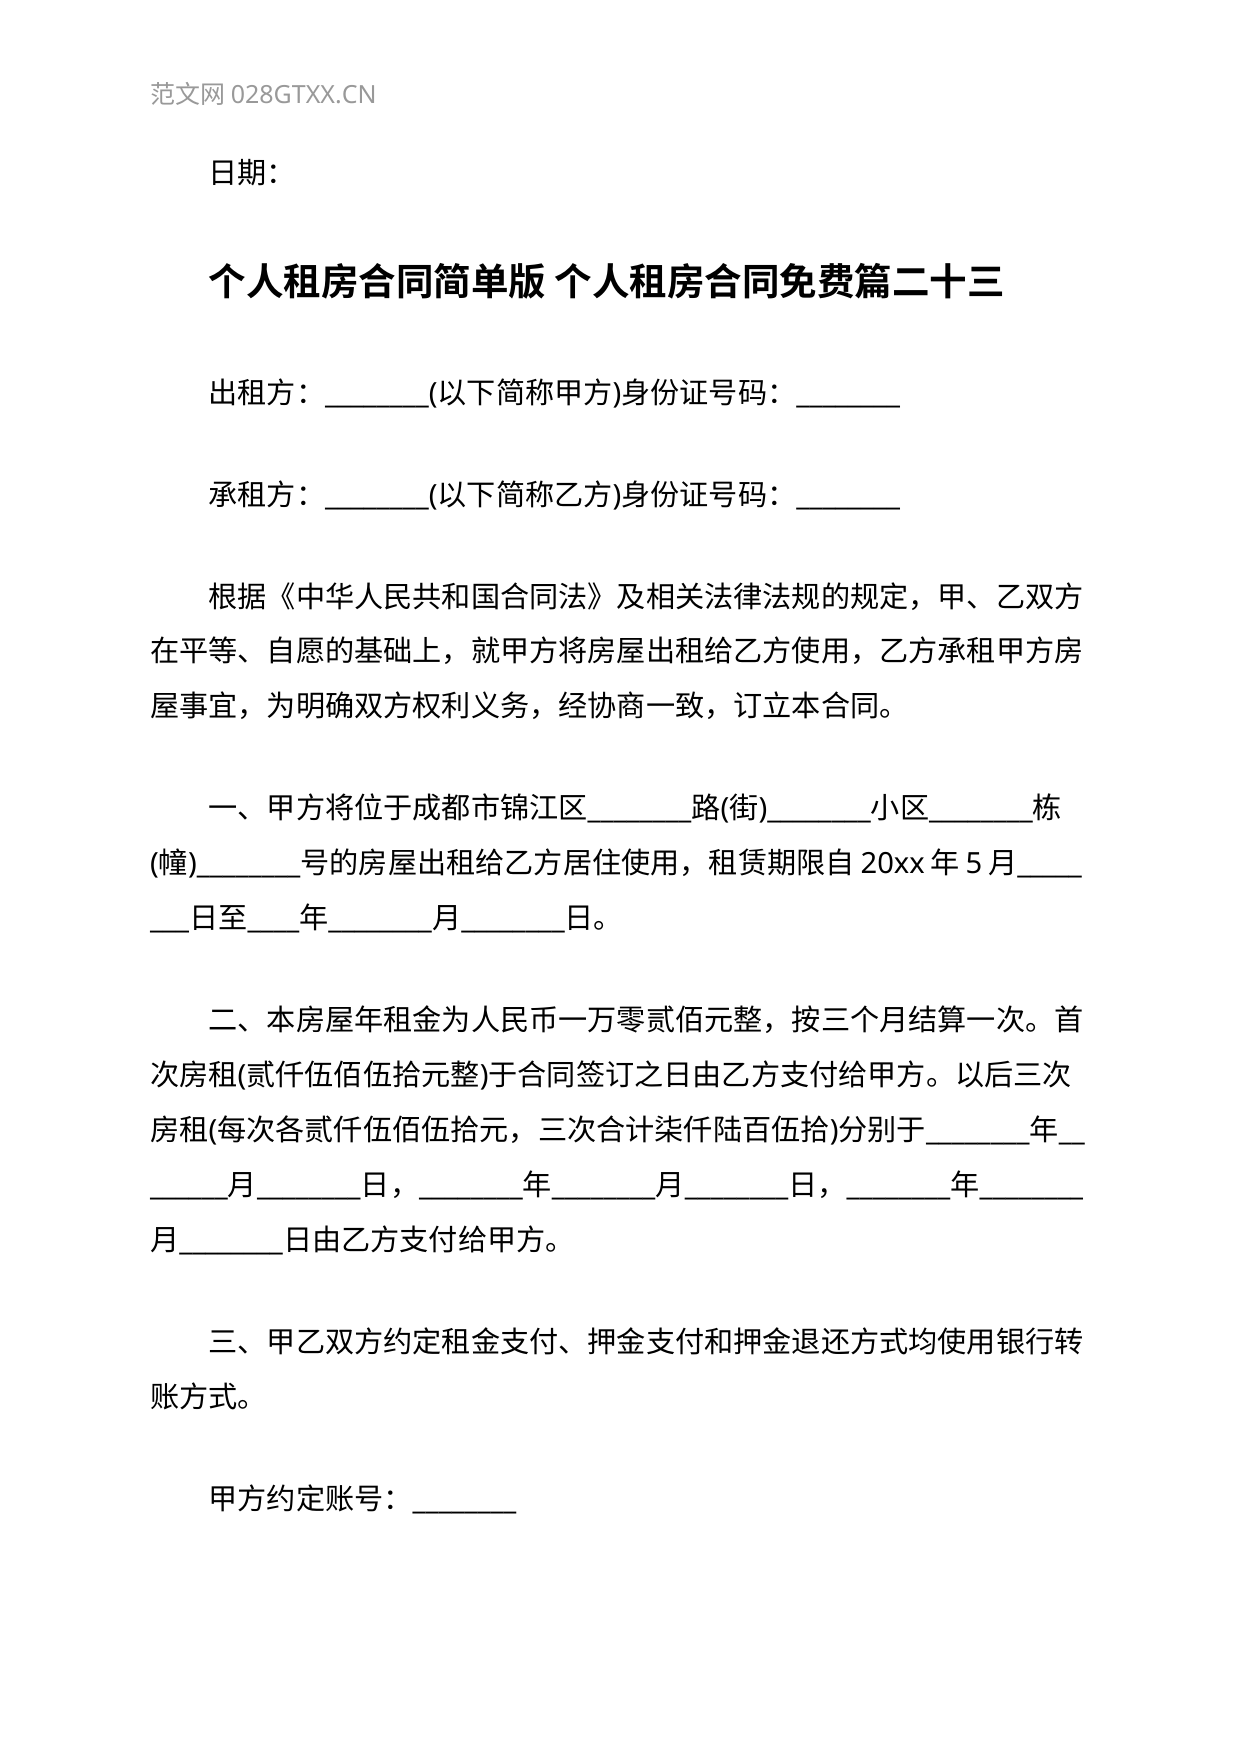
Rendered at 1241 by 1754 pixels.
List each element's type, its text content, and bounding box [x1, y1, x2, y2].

text 甲方约定账号：________ [150, 1475, 1090, 1518]
text 出租方：________(以下简称甲方)身份证号码：________ [150, 369, 1090, 412]
text 个人租房合同简单版 个人租房合同免费篇二十三 [150, 252, 1090, 306]
text 三、甲乙双方约定租金支付、押金支付和押金退还方式均使用银行转账方式。 [150, 1318, 1090, 1416]
text 根据《中华人民共和国合同法》及相关法律法规的规定，甲、乙双方在平等、自愿的基础上，就甲方将房屋出租给乙方使用，乙方承租甲方房屋事宜，为明确双方权利义务，经协商一致，订立本合同。 [150, 573, 1090, 725]
text 承租方：________(以下简称乙方)身份证号码：________ [150, 471, 1090, 513]
text 一、甲方将位于成都市锦江区________路(街)________小区________栋(幢)________号的房屋出租给乙方居住使用，租赁期限自20xx年5月________日至____年________月________日。 [150, 785, 1090, 937]
text 日期： [150, 150, 1090, 192]
text 二、本房屋年租金为人民币一万零贰佰元整，按三个月结算一次。首次房租(贰仟伍佰伍拾元整)于合同签订之日由乙方支付给甲方。以后三次房租(每次各贰仟伍佰伍拾元，三次合计柒仟陆百伍拾)分别于________年________月________日，________年________月________日，________年________月________日由乙方支付给甲方。 [150, 997, 1090, 1259]
